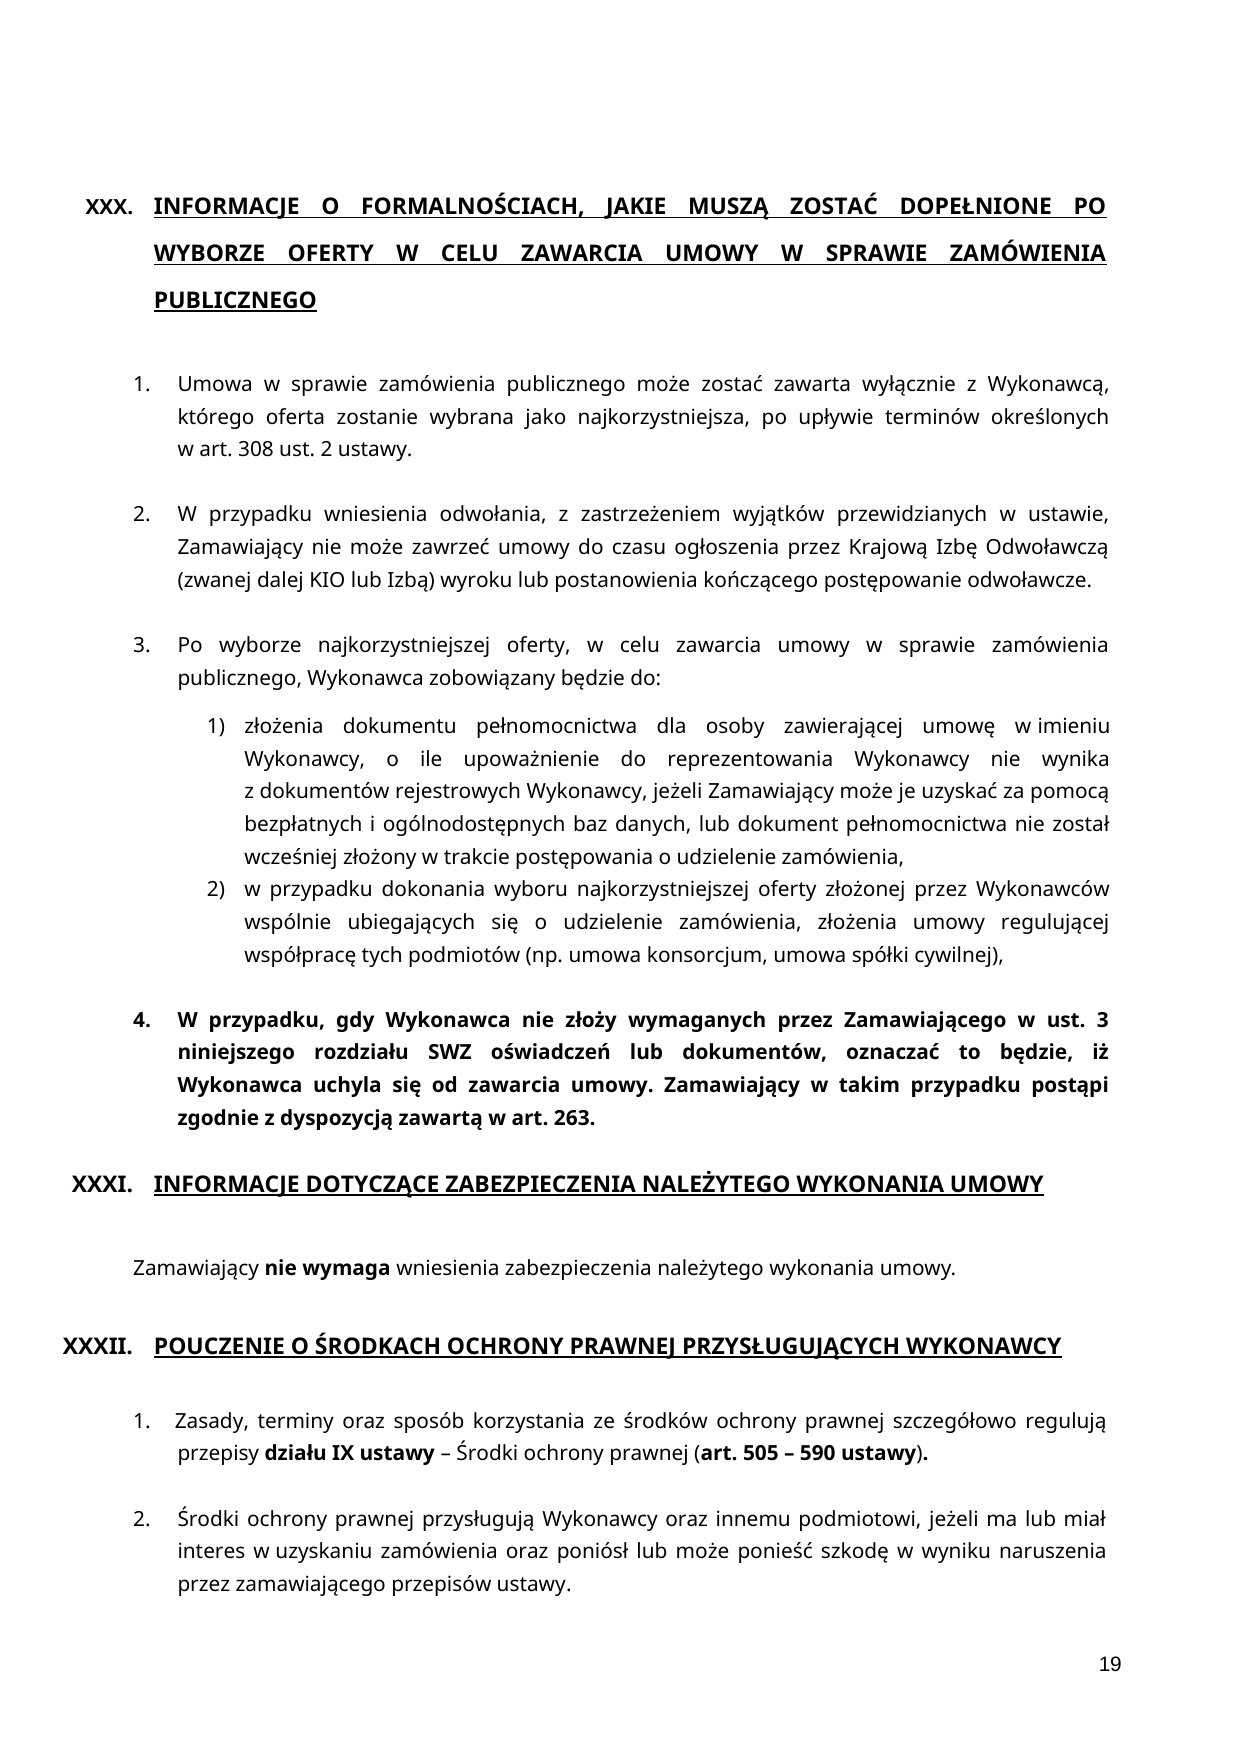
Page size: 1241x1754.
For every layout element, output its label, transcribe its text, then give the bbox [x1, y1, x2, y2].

list Po wyborze najkorzystniejszej oferty, w celu zawarcia umowy w sprawie zamówienia publicznego, Wykonawca zobowiązany będzie do: [133, 630, 1110, 691]
text Zamawiający nie wymaga wniesienia zabezpieczenia należytego wykonania umowy. [133, 1253, 1110, 1281]
list W przypadku wniesienia odwołania, z zastrzeżeniem wyjątków przewidzianych w ustawie, Zamawiający nie może zawrzeć umowy do czasu ogłoszenia przez Krajową Izbę Odwoławczą (zwanej dalej KIO lub Izbą) wyroku lub postanowienia kończącego postępowanie odwoławcze. [133, 499, 1110, 593]
list Zasady, terminy oraz sposób korzystania ze środków ochrony prawnej szczegółowo regulują przepisy działu IX ustawy – Środki ochrony prawnej (art. 505 – 590 ustawy). [133, 1406, 1107, 1467]
list złożenia dokumentu pełnomocnictwa dla osoby zawierającej umowę w imieniu Wykonawcy, o ile upoważnienie do reprezentowania Wykonawcy nie wynika z dokumentów rejestrowych Wykonawcy, jeżeli Zamawiający może je uzyskać za pomocą bezpłatnych i ogólnodostępnych baz danych, lub dokument pełnomocnictwa nie został wcześniej złożony w trakcie postępowania o udzielenie zamówienia, [207, 711, 1110, 870]
list Środki ochrony prawnej przysługują Wykonawcy oraz innemu podmiotowi, jeżeli ma lub miał interes w uzyskaniu zamówienia oraz poniósł lub może ponieść szkodę w wyniku naruszenia przez zamawiającego przepisów ustawy. [133, 1504, 1107, 1597]
list INFORMACJE O FORMALNOŚCIACH, JAKIE MUSZĄ ZOSTAĆ DOPEŁNIONE PO WYBORZE OFERTY W CELU ZAWARCIA UMOWY W SPRAWIE ZAMÓWIENIA PUBLICZNEGO [133, 190, 1107, 315]
list POUCZENIE O ŚRODKACH OCHRONY PRAWNEJ PRZYSŁUGUJĄCYCH WYKONAWCY [133, 1330, 1107, 1361]
list Umowa w sprawie zamówienia publicznego może zostać zawarta wyłącznie z Wykonawcą, którego oferta zostanie wybrana jako najkorzystniejsza, po upływie terminów określonych w art. 308 ust. 2 ustawy. [133, 369, 1110, 463]
list W przypadku, gdy Wykonawca nie złoży wymaganych przez Zamawiającego w ust. 3 niniejszego rozdziału SWZ oświadczeń lub dokumentów, oznaczać to będzie, iż Wykonawca uchyla się od zawarcia umowy. Zamawiający w takim przypadku postąpi zgodnie z dyspozycją zawartą w art. 263. [133, 1005, 1110, 1131]
list INFORMACJE DOTYCZĄCE ZABEZPIECZENIA NALEŻYTEGO WYKONANIA UMOWY [133, 1168, 1107, 1199]
list w przypadku dokonania wyboru najkorzystniejszej oferty złożonej przez Wykonawców wspólnie ubiegających się o udzielenie zamówienia, złożenia umowy regulującej współpracę tych podmiotów (np. umowa konsorcjum, umowa spółki cywilnej), [207, 874, 1110, 968]
